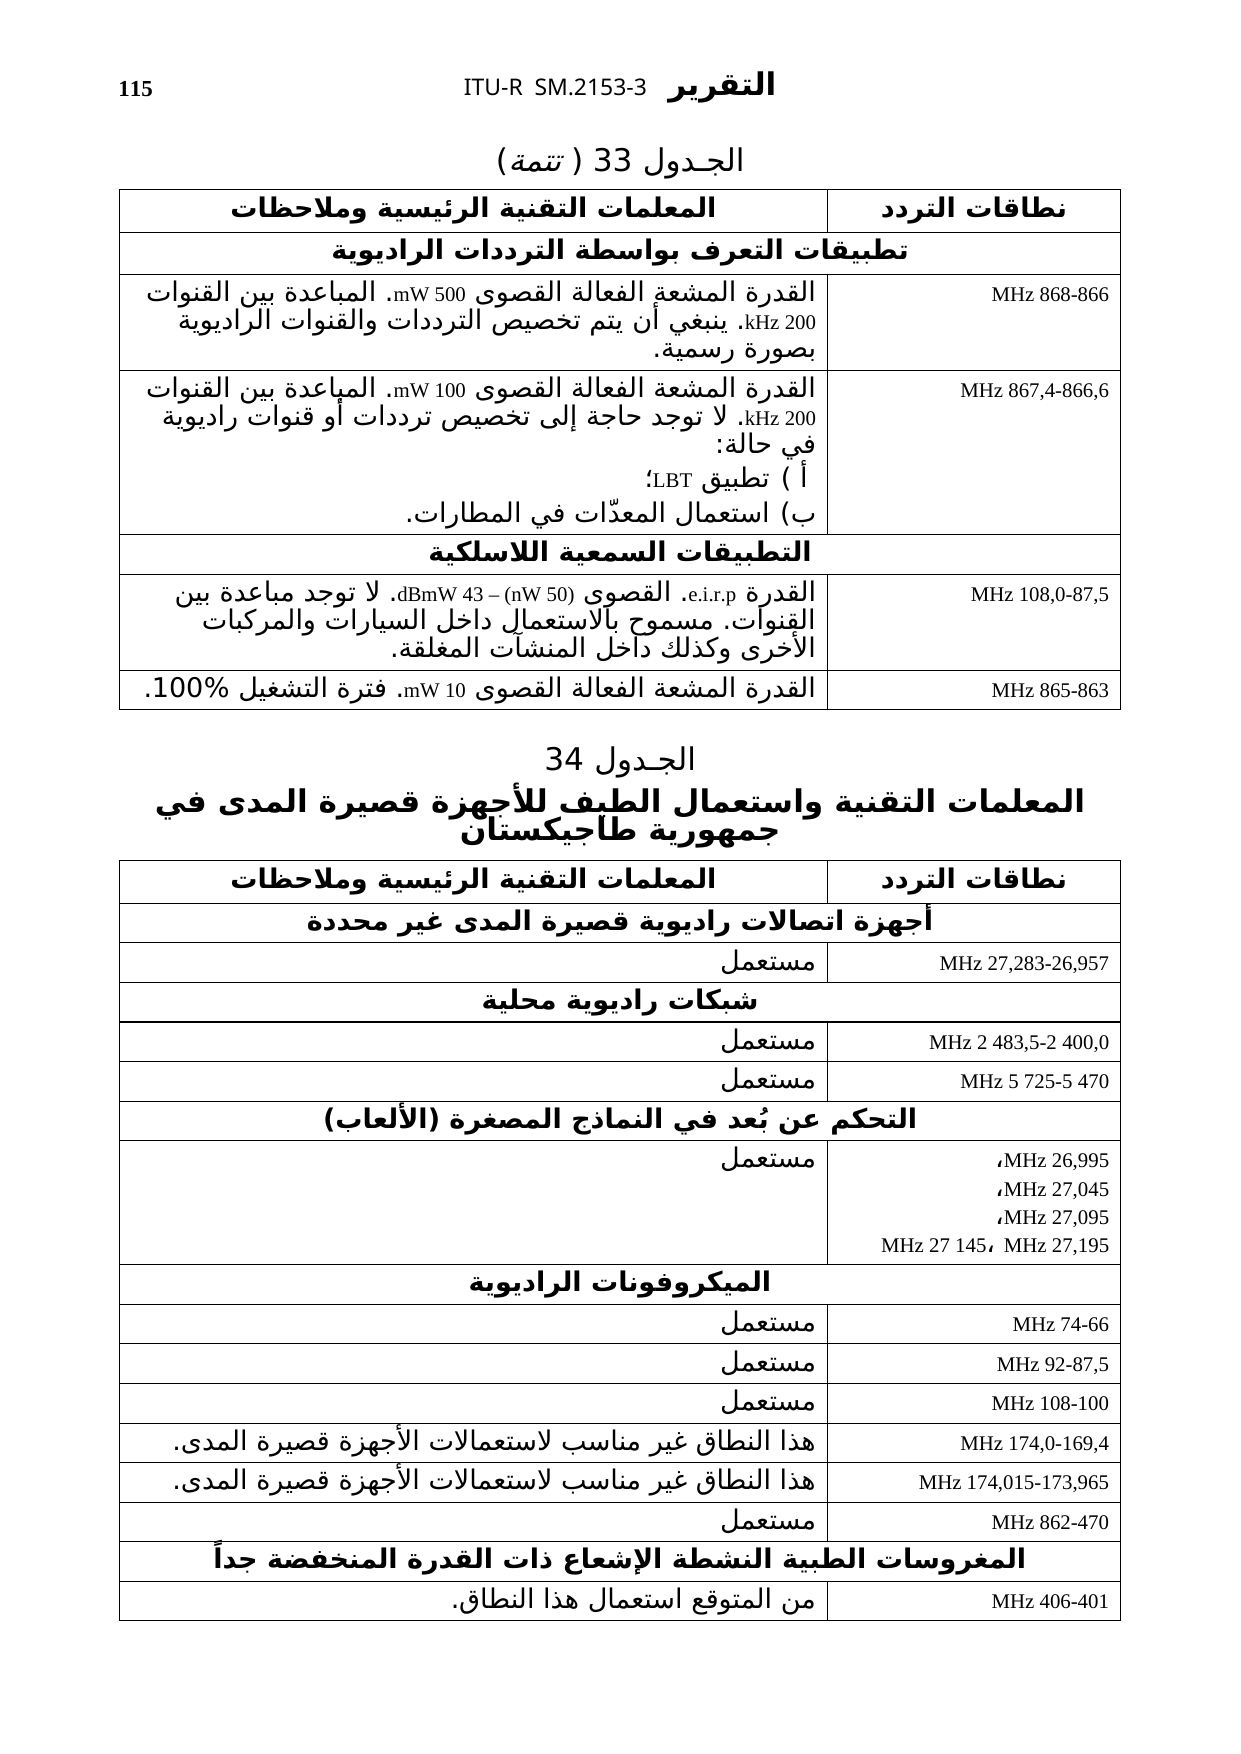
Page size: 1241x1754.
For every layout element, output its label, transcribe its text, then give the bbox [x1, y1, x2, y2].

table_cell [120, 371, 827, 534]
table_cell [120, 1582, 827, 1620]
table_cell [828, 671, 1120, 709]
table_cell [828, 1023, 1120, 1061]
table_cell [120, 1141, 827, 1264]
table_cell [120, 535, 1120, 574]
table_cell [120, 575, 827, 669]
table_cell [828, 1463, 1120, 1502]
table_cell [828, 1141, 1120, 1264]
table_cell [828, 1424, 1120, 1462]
text الجـدول 34 [118, 748, 1122, 777]
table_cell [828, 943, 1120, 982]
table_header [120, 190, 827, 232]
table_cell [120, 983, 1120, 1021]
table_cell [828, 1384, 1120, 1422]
title المعلمات التقنية واستعمال الطيف للأجهزة قصيرة المدى في جمهورية طاجيكستان [118, 789, 1122, 847]
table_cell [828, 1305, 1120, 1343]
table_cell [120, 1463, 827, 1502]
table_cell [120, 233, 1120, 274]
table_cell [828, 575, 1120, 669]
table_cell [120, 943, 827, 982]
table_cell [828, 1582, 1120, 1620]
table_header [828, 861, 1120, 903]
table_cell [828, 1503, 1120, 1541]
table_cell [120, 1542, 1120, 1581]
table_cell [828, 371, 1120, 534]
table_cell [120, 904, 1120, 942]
text الجـدول 33 ( تتمة) [118, 148, 1122, 177]
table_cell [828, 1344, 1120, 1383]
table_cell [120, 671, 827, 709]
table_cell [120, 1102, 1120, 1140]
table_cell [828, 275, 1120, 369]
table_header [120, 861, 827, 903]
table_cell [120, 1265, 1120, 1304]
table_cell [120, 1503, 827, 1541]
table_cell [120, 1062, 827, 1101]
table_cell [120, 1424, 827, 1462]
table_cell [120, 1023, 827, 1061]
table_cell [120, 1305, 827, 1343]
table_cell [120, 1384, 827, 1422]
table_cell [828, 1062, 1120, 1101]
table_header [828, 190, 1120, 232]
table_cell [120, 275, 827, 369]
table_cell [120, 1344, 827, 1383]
